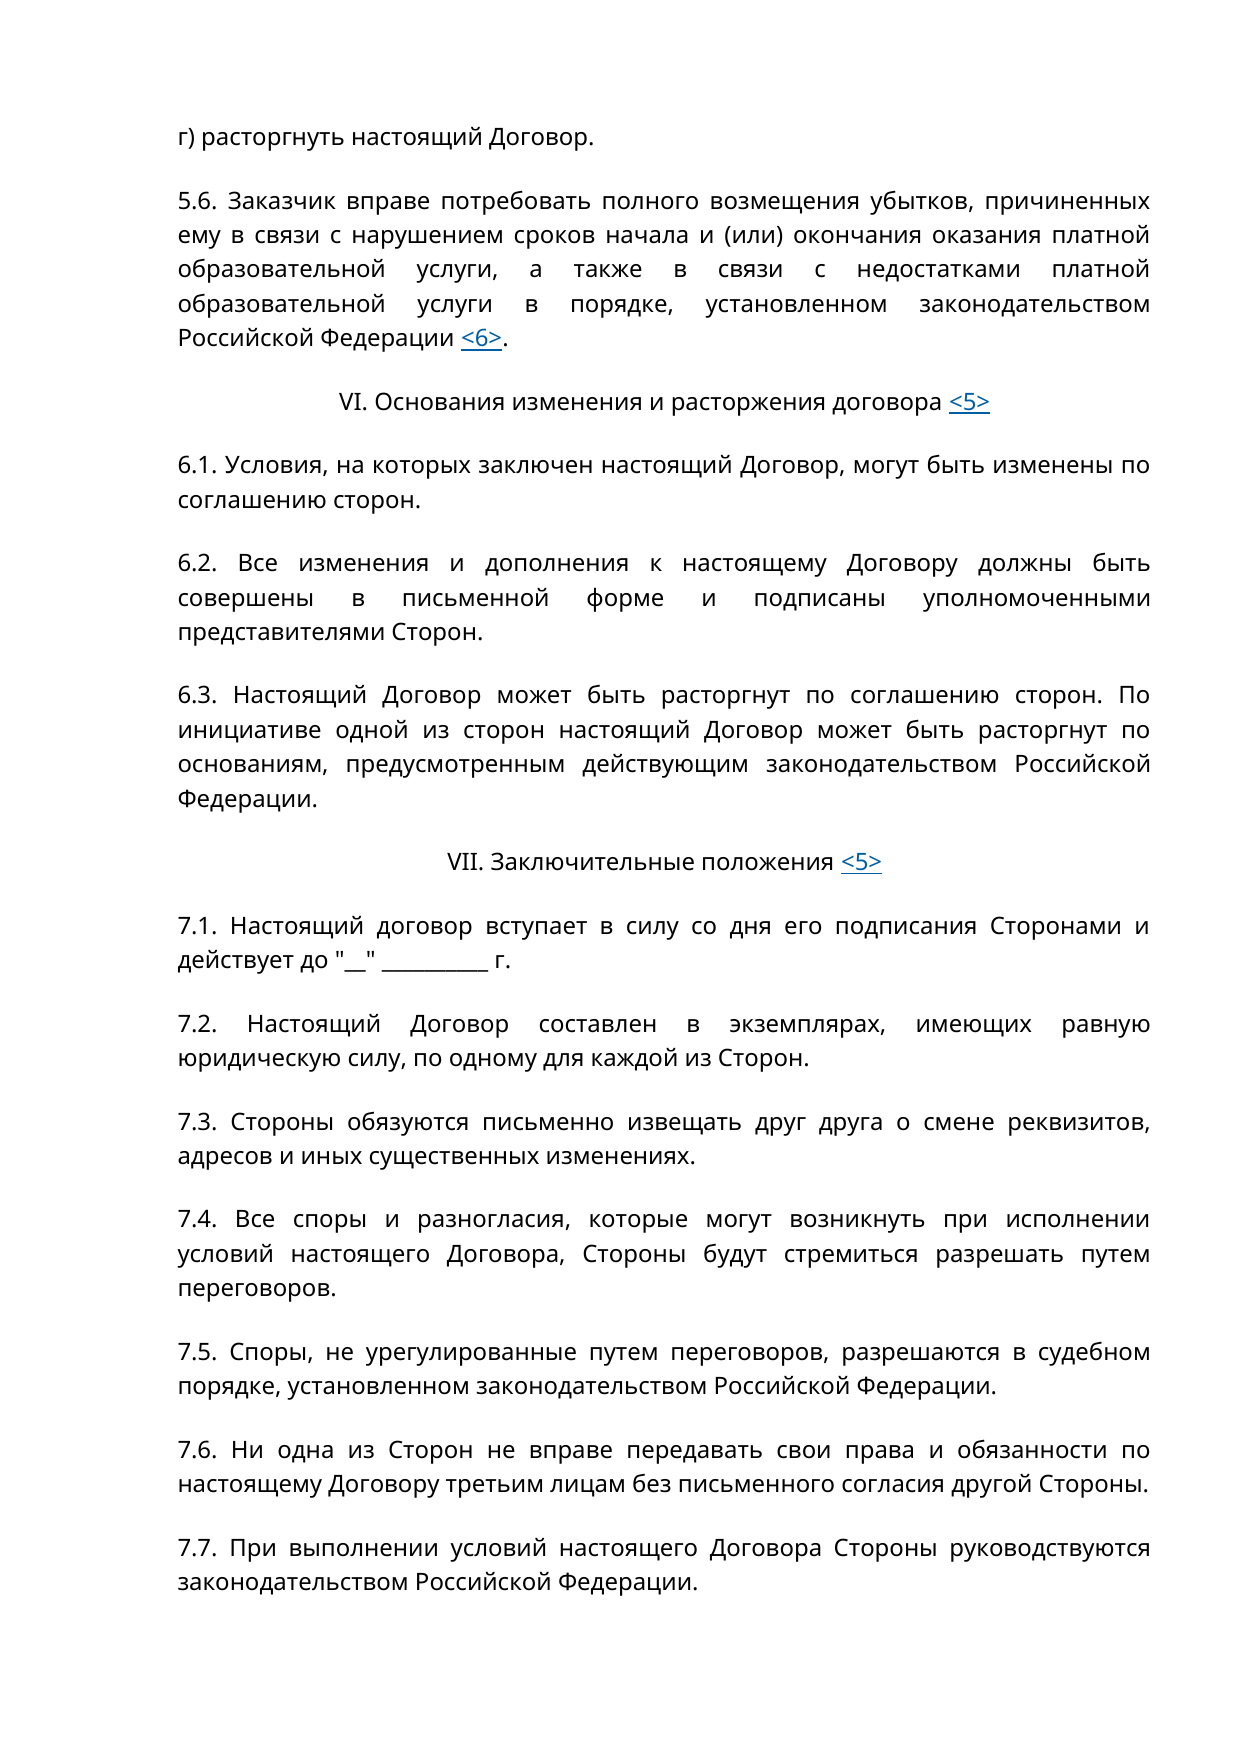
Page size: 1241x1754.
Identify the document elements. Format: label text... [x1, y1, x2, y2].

text 6.3. Настоящий Договор может быть расторгнут по соглашению сторон. По инициативе одной из сторон настоящий Договор может быть расторгнут по основаниям, предусмотренным действующим законодательством Российской Федерации. [177, 676, 1152, 814]
text 7.3. Стороны обязуются письменно извещать друг друга о смене реквизитов, адресов и иных существенных изменениях. [177, 1102, 1152, 1171]
text 6.1. Условия, на которых заключен настоящий Договор, могут быть изменены по соглашению сторон. [177, 446, 1152, 515]
text 5.6. Заказчик вправе потребовать полного возмещения убытков, причиненных ему в связи с нарушением сроков начала и (или) окончания оказания платной образовательной услуги, а также в связи с недостатками платной образовательной услуги в порядке, установленном законодательством Российской Федерации <6>. [177, 182, 1152, 353]
text 7.1. Настоящий договор вступает в силу со дня его подписания Сторонами и действует до "__" __________ г. [177, 907, 1152, 975]
text 7.6. Ни одна из Сторон не вправе передавать свои права и обязанности по настоящему Договору третьим лицам без письменного согласия другой Стороны. [177, 1431, 1152, 1499]
text г) расторгнуть настоящий Договор. [177, 118, 1152, 152]
text 7.5. Споры, не урегулированные путем переговоров, разрешаются в судебном порядке, установленном законодательством Российской Федерации. [177, 1333, 1152, 1401]
text 6.2. Все изменения и дополнения к настоящему Договору должны быть совершены в письменной форме и подписаны уполномоченными представителями Сторон. [177, 544, 1152, 647]
text 7.7. При выполнении условий настоящего Договора Стороны руководствуются законодательством Российской Федерации. [177, 1528, 1152, 1597]
text 7.2. Настоящий Договор составлен в экземплярах, имеющих равную юридическую силу, по одному для каждой из Сторон. [177, 1004, 1152, 1073]
text VI. Основания изменения и расторжения договора <5> [177, 383, 1152, 417]
text VII. Заключительные положения <5> [177, 843, 1152, 877]
text 7.4. Все споры и разногласия, которые могут возникнуть при исполнении условий настоящего Договора, Стороны будут стремиться разрешать путем переговоров. [177, 1200, 1152, 1303]
